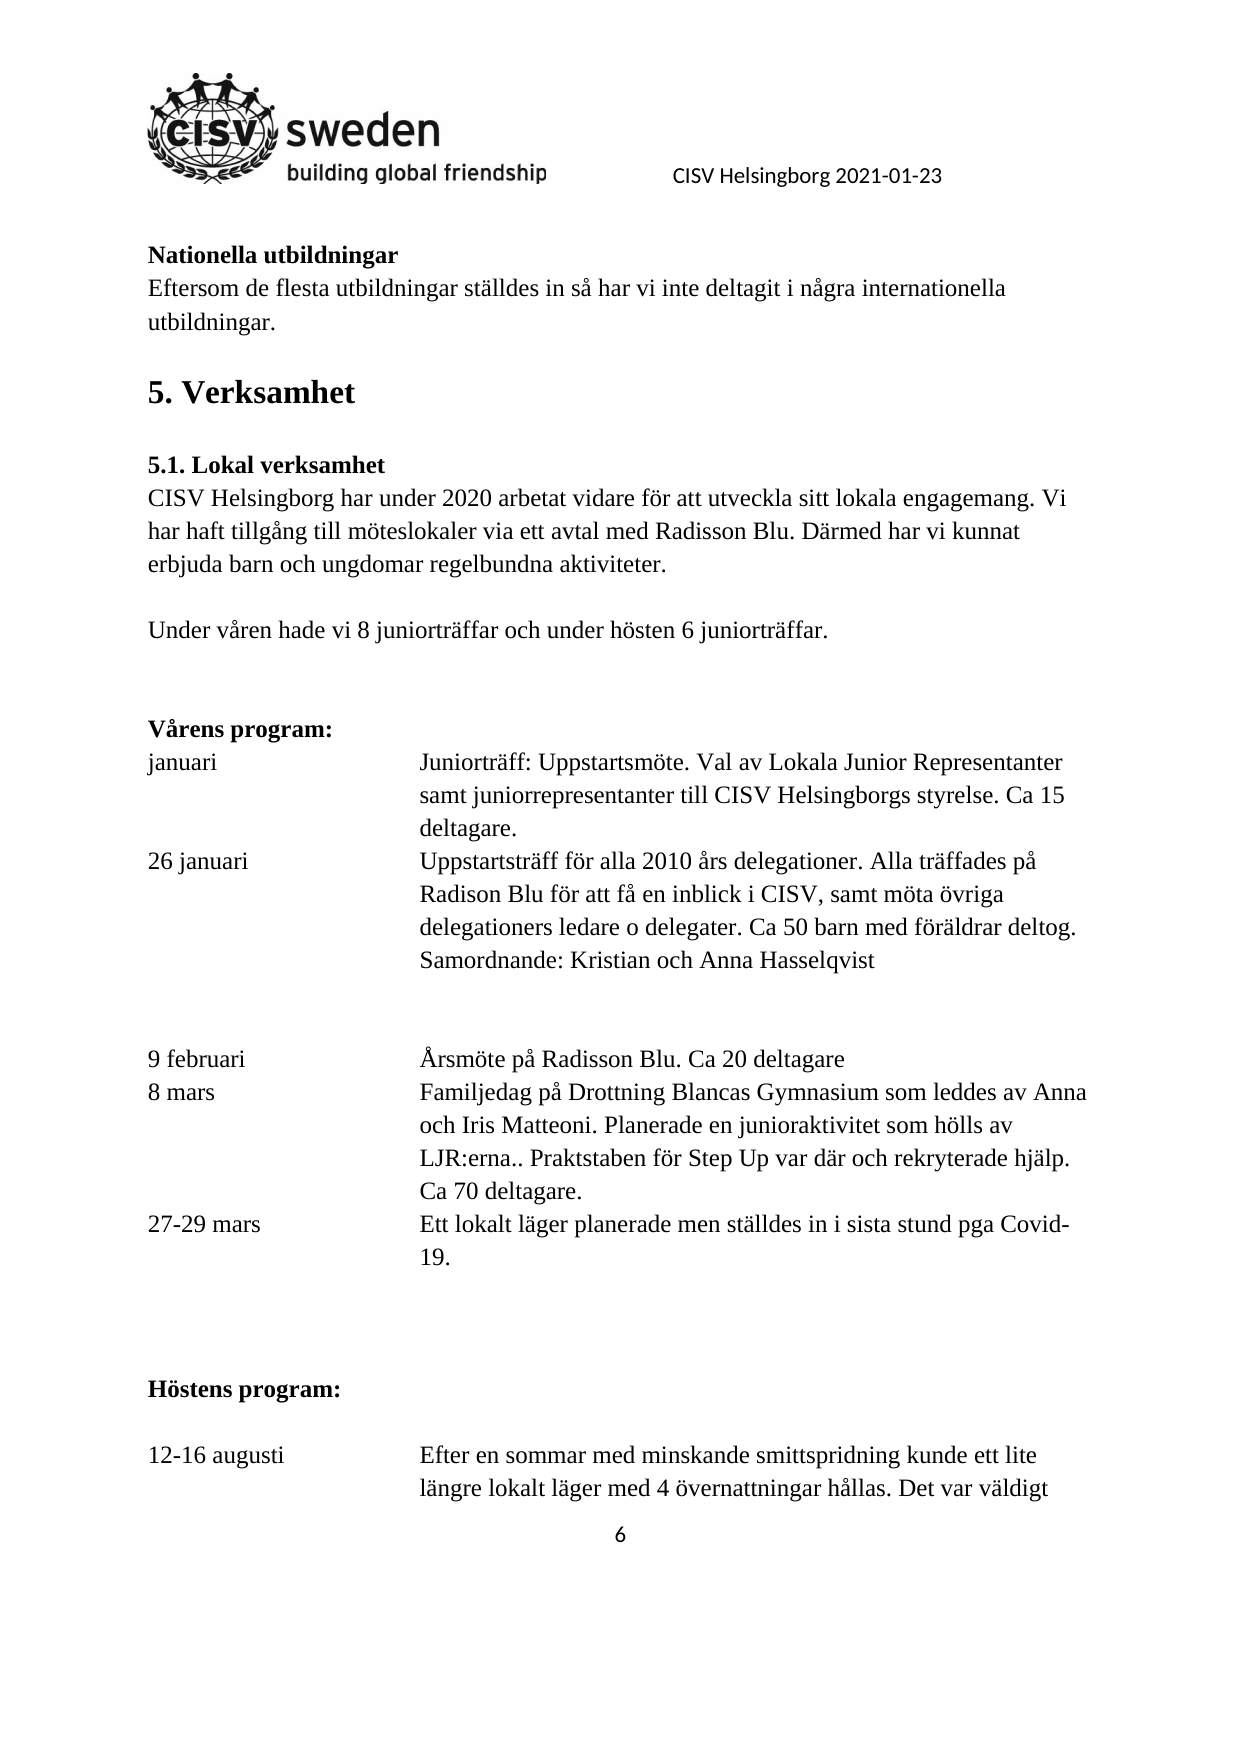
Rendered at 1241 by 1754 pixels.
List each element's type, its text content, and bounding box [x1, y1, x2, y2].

text januari Juniorträff: Uppstartsmöte. Val av Lokala Junior Representanter samt juniorrepresentanter till CISV Helsingborgs styrelse. Ca 15 deltagare. [148, 747, 1093, 842]
text Nationella utbildningar [148, 241, 1093, 269]
text 26 januari Uppstartsträff för alla 2010 års delegationer. Alla träffades på Radison Blu för att få en inblick i CISV, samt möta övriga delegationers ledare o delegater. Ca 50 barn med föräldrar deltog. Samordnande: Kristian och Anna Hasselqvist [148, 846, 1093, 974]
text Vårens program: [148, 714, 1093, 743]
text 5.1. Lokal verksamhet [148, 450, 1093, 478]
text 9 februari Årsmöte på Radisson Blu. Ca 20 deltagare [148, 1044, 1093, 1073]
text Under våren hade vi 8 juniorträffar och under hösten 6 juniorträffar. [148, 615, 1093, 643]
text 8 mars Familjedag på Drottning Blancas Gymnasium som leddes av Anna och Iris Matteoni. Planerade en junioraktivitet som hölls av LJR:erna.. Praktstaben för Step Up var där och rekryterade hjälp. Ca 70 deltagare. [148, 1077, 1093, 1205]
text CISV Helsingborg har under 2020 arbetat vidare för att utveckla sitt lokala engagemang. Vi har haft tillgång till möteslokaler via ett avtal med Radisson Blu. Därmed har vi kunnat erbjuda barn och ungdomar regelbundna aktiviteter. [148, 483, 1093, 577]
text 5. Verksamhet [148, 373, 1093, 411]
text Eftersom de flesta utbildningar ställdes in så har vi inte deltagit i några internationella utbildningar. [148, 273, 1093, 335]
text 27-29 mars Ett lokalt läger planerade men ställdes in i sista stund pga Covid-19. [148, 1209, 1093, 1271]
text Höstens program: [148, 1374, 1093, 1403]
picture [147, 73, 546, 184]
